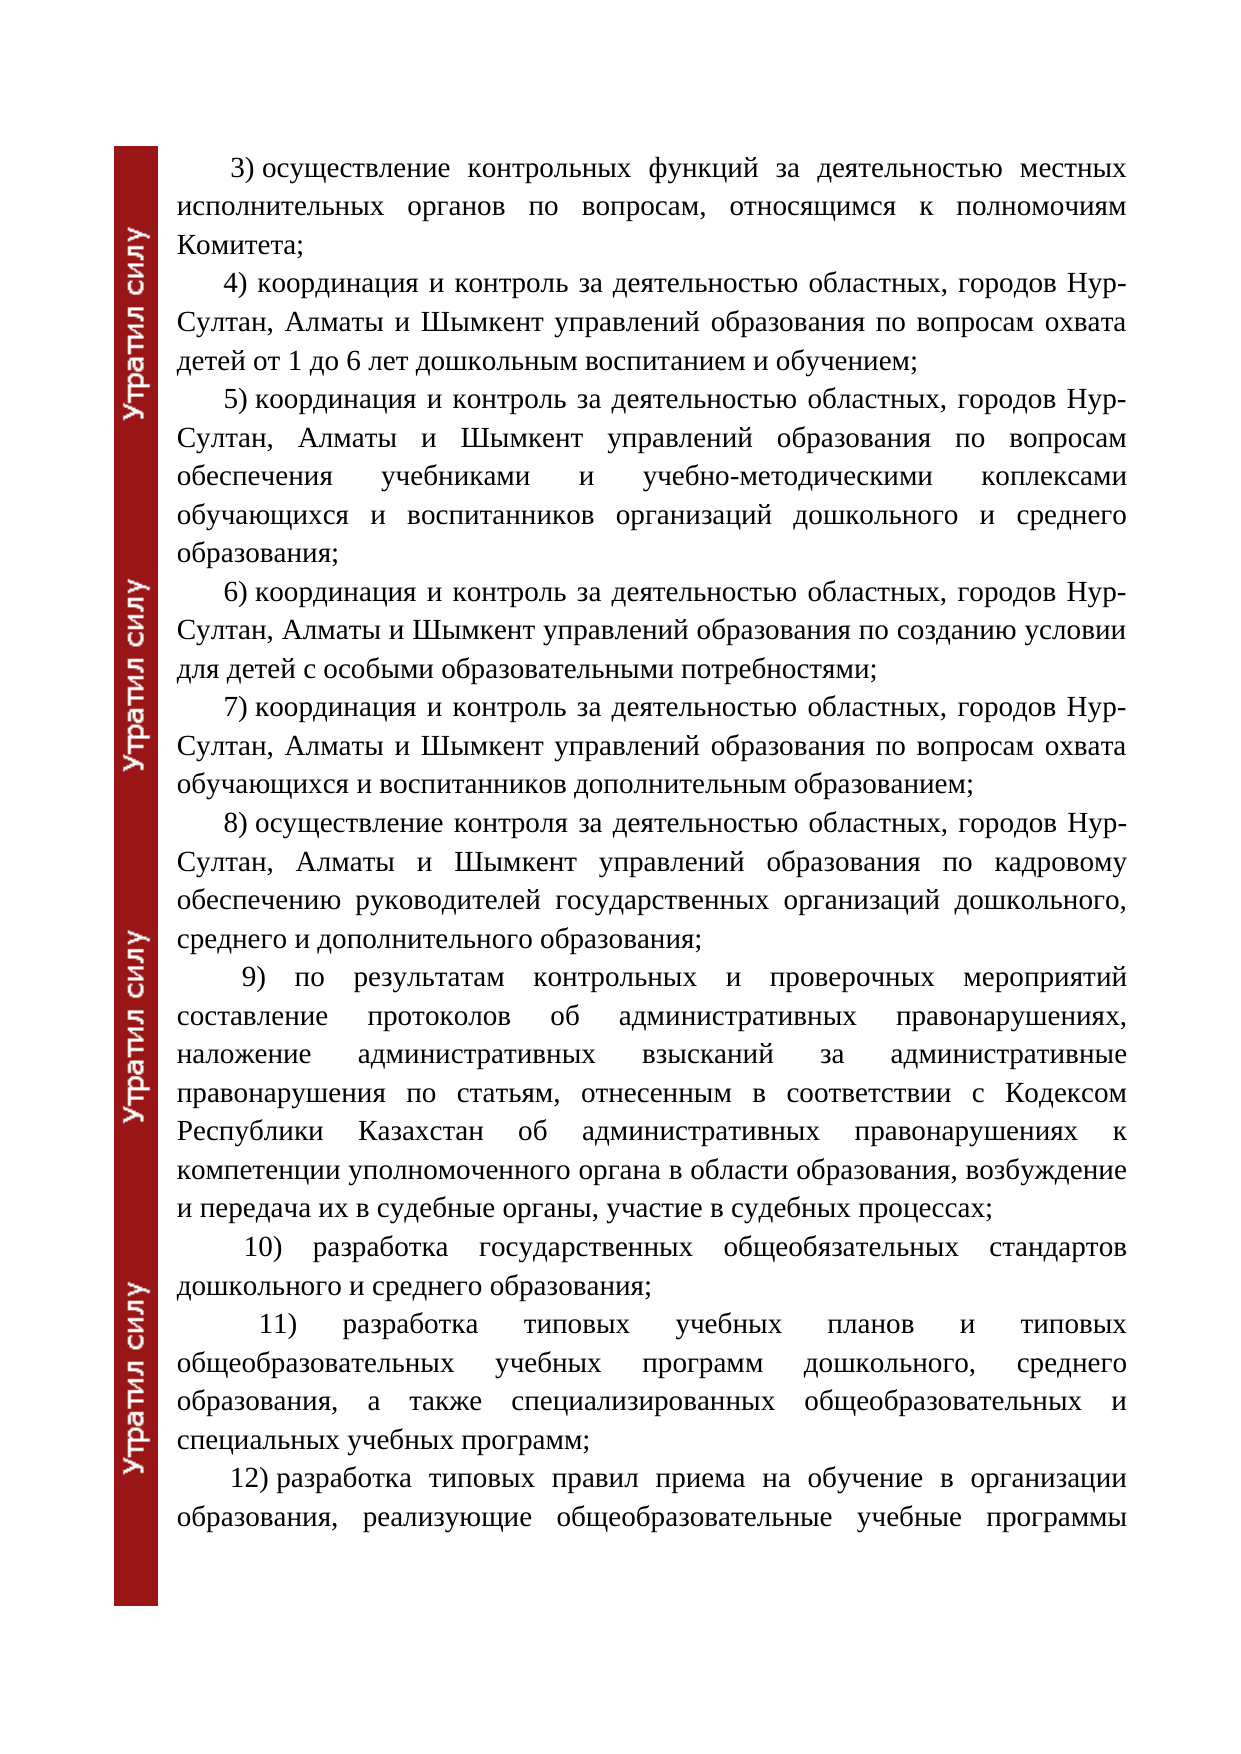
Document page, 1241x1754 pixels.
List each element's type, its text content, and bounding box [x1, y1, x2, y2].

text 3) осуществление контрольных функций за деятельностью местных исполнительных органов по вопросам, относящимся к полномочиям Комитета; [112, 150, 1128, 261]
picture [114, 261, 158, 266]
picture [114, 376, 158, 381]
picture [114, 146, 158, 150]
picture [114, 800, 158, 805]
picture [114, 569, 158, 574]
text 7) координация и контроль за деятельностью областных, городов Нур-Султан, Алматы и Шымкент управлений образования по вопросам охвата обучающихся и воспитанников дополнительным образованием; [112, 689, 1128, 800]
text 11) разработка типовых учебных планов и типовых общеобразовательных учебных программ дошкольного, среднего образования, а также специализированных общеобразовательных и специальных учебных программ; [112, 1306, 1128, 1455]
text 6) координация и контроль за деятельностью областных, городов Нур-Султан, Алматы и Шымкент управлений образования по созданию условии для детей с особыми образовательными потребностями; [112, 574, 1128, 684]
picture [114, 1532, 158, 1606]
picture [114, 684, 158, 689]
picture [114, 1455, 158, 1460]
text 10) разработка государственных общеобязательных стандартов дошкольного и среднего образования; [112, 1229, 1128, 1301]
picture [114, 1301, 158, 1306]
text 4) координация и контроль за деятельностью областных, городов Нур-Султан, Алматы и Шымкент управлений образования по вопросам охвата детей от 1 до 6 лет дошкольным воспитанием и обучением; [112, 266, 1128, 376]
picture [114, 954, 158, 959]
text 5) координация и контроль за деятельностью областных, городов Нур-Султан, Алматы и Шымкент управлений образования по вопросам обеспечения учебниками и учебно-методическими коплексами обучающихся и воспитанников организаций дошкольного и среднего образования; [112, 381, 1128, 569]
text 9) по результатам контрольных и проверочных мероприятий составление протоколов об административных правонарушениях, наложение административных взысканий за административные правонарушения по статьям, отнесенным в соответствии с Кодексом Республики Казахстан об административных правонарушениях к компетенции уполномоченного органа в области образования, возбуждение и передача их в судебные органы, участие в судебных процессах; [112, 959, 1128, 1224]
picture [114, 1224, 158, 1229]
text 8) осуществление контроля за деятельностью областных, городов Нур-Султан, Алматы и Шымкент управлений образования по кадровому обеспечению руководителей государственных организаций дошкольного, среднего и дополнительного образования; [112, 805, 1128, 954]
